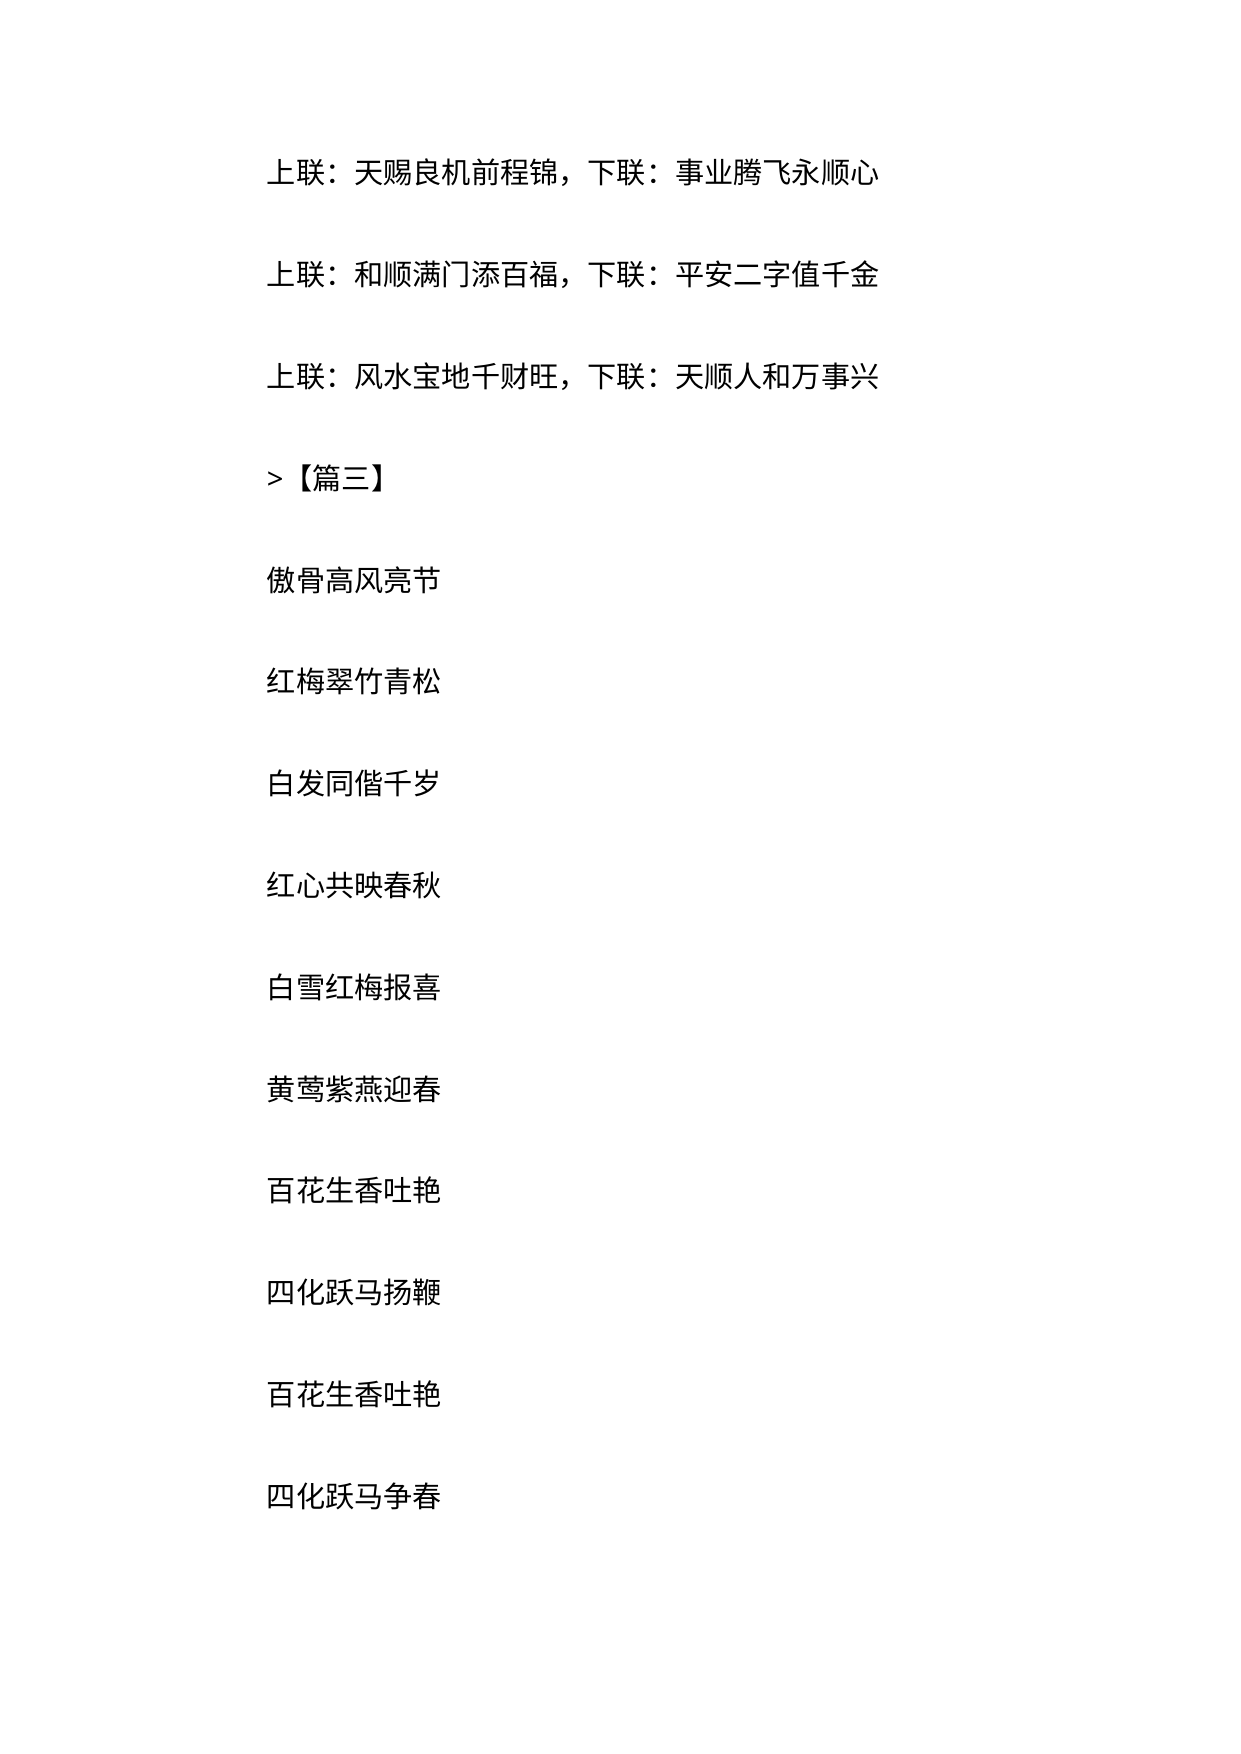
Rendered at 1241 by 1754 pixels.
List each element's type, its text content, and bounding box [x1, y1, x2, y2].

text 傲骨高风亮节 [150, 557, 1090, 599]
text 四化跃马扬鞭 [150, 1270, 1090, 1312]
text 黄莺紫燕迎春 [150, 1066, 1090, 1108]
text 红心共映春秋 [150, 863, 1090, 905]
text 上联：天赐良机前程锦，下联：事业腾飞永顺心 [150, 150, 1090, 192]
text 红梅翠竹青松 [150, 659, 1090, 701]
text 四化跃马争春 [150, 1473, 1090, 1516]
text 百花生香吐艳 [150, 1371, 1090, 1414]
text >【篇三】 [150, 455, 1090, 498]
text 上联：风水宝地千财旺，下联：天顺人和万事兴 [150, 353, 1090, 396]
text 百花生香吐艳 [150, 1168, 1090, 1210]
text 白发同偕千岁 [150, 761, 1090, 803]
text 白雪红梅报喜 [150, 964, 1090, 1007]
text 上联：和顺满门添百福，下联：平安二字值千金 [150, 252, 1090, 294]
